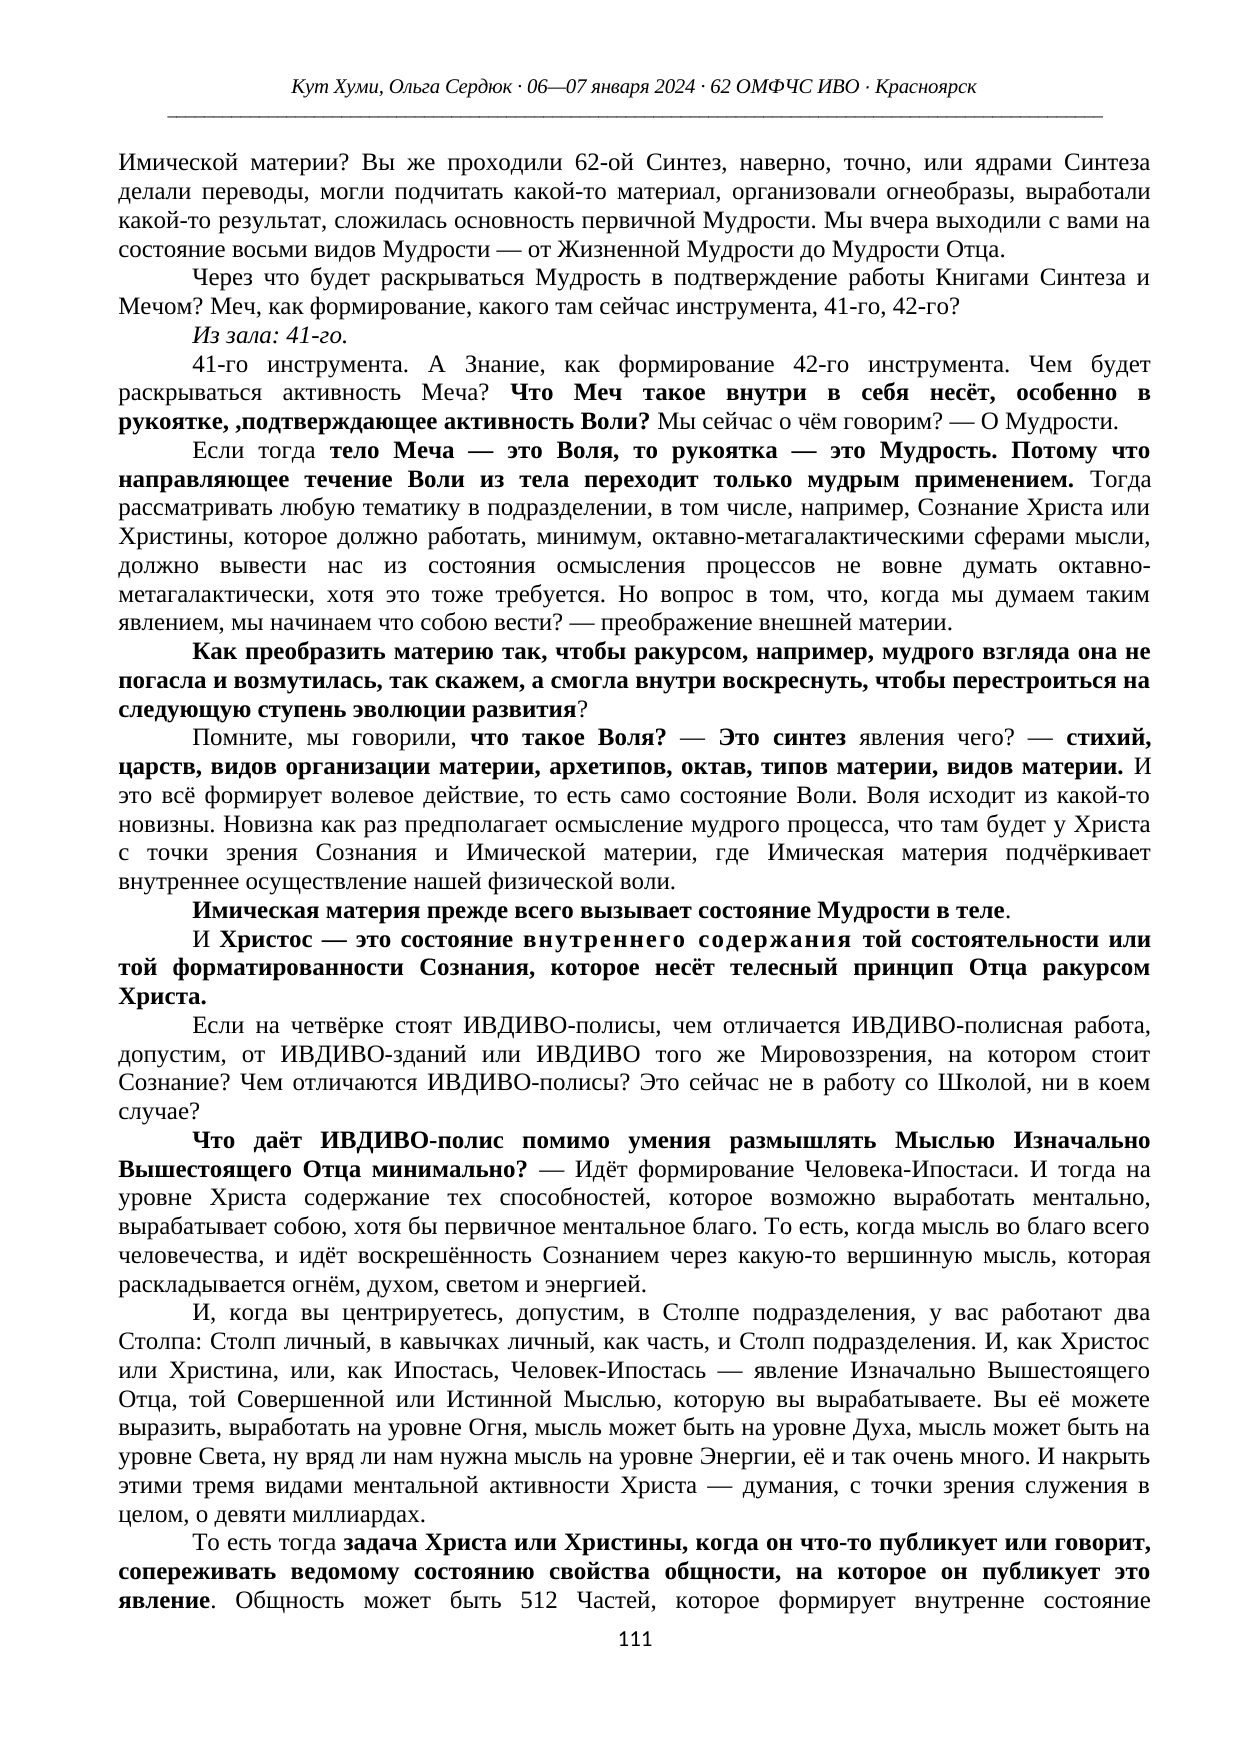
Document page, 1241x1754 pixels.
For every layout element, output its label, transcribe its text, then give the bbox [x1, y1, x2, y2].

text Если на четвёрке стоят ИВДИВО-полисы, чем отличается ИВДИВО-полисная работа, допустим, от ИВДИВО-зданий или ИВДИВО того же Мировоззрения, на котором стоит Сознание? Чем отличаются ИВДИВО-полисы? Это сейчас не в работу со Школой, ни в коем случае? [118, 1010, 1152, 1125]
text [118, 1527, 1152, 1614]
text 41-го инструмента. А Знание, как формирование 42-го инструмента. Чем будет раскрываться активность Меча? Что Меч такое внутри в себя несёт, особенно в рукоятке, ,подтверждающее активность Воли? Мы сейчас о чём говорим? — О Мудрости. [118, 349, 1152, 435]
text И, когда вы центрируетесь, допустим, в Столпе подразделения, у вас работают два Столпа: Столп личный, в кавычках личный, как часть, и Столп подразделения. И, как Христос или Христина, или, как Ипостась, Человек-Ипостась — явление Изначально Вышестоящего Отца, той Совершенной или Истинной Мыслью, которую вы вырабатываете. Вы её можете выразить, выработать на уровне Огня, мысль может быть на уровне Духа, мысль может быть на уровне Света, ну вряд ли нам нужна мысль на уровне Энергии, её и так очень много. И накрыть этими тремя видами ментальной активности Христа — думания, с точки зрения служения в целом, о девяти миллиардах. [118, 1297, 1152, 1527]
text Помните, мы говорили, что такое Воля? — Это синтез явления чего? — стихий, царств, видов организации материи, архетипов, октав, типов материи, видов материи. И это всё формирует волевое действие, то есть само состояние Воли. Воля исходит из какой-то новизны. Новизна как раз предполагает осмысление мудрого процесса, что там будет у Христа с точки зрения Сознания и Имической материи, где Имическая материя подчёркивает внутреннее осуществление нашей физической воли. [118, 722, 1152, 895]
text Как преобразить материю так, чтобы ракурсом, например, мудрого взгляда она не погасла и возмутилась, так скажем, а смогла внутри воскреснуть, чтобы перестроиться на следующую ступень эволюции развития? [118, 636, 1152, 722]
text Что даёт ИВДИВО-полис помимо умения размышлять Мыслью Изначально Вышестоящего Отца минимально? — Идёт формирование Человека-Ипостаси. И тогда на уровне Христа содержание тех способностей, которое возможно выработать ментально, вырабатывает собою, хотя бы первичное ментальное благо. То есть, когда мысль во благо всего человечества, и идёт воскрешённость Сознанием через какую-то вершинную мысль, которая раскладывается огнём, духом, светом и энергией. [118, 1125, 1152, 1297]
text Из зала: 41-го. [118, 320, 1152, 349]
text Имическая материя прежде всего вызывает состояние Мудрости в теле. [118, 895, 1152, 924]
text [118, 147, 1152, 262]
text И Христос — это состояние внутреннего содержания той состоятельности или той форматированности Сознания, которое несёт телесный принцип Отца ракурсом Христа. [118, 924, 1152, 1010]
text Через что будет раскрываться Мудрость в подтверждение работы Книгами Синтеза и Мечом? Меч, как формирование, какого там сейчас инструмента, 41-го, 42-го? [118, 262, 1152, 320]
text Если тогда тело Меча — это Воля, то рукоятка — это Мудрость. Потому что направляющее течение Воли из тела переходит только мудрым применением. Тогда рассматривать любую тематику в подразделении, в том числе, например, Сознание Христа или Христины, которое должно работать, минимум, октавно-метагалактическими сферами мысли, должно вывести нас из состояния осмысления процессов не вовне думать октавно-метагалактически, хотя это тоже требуется. Но вопрос в том, что, когда мы думаем таким явлением, мы начинаем что собою вести? — преображение внешней материи. [118, 435, 1152, 636]
